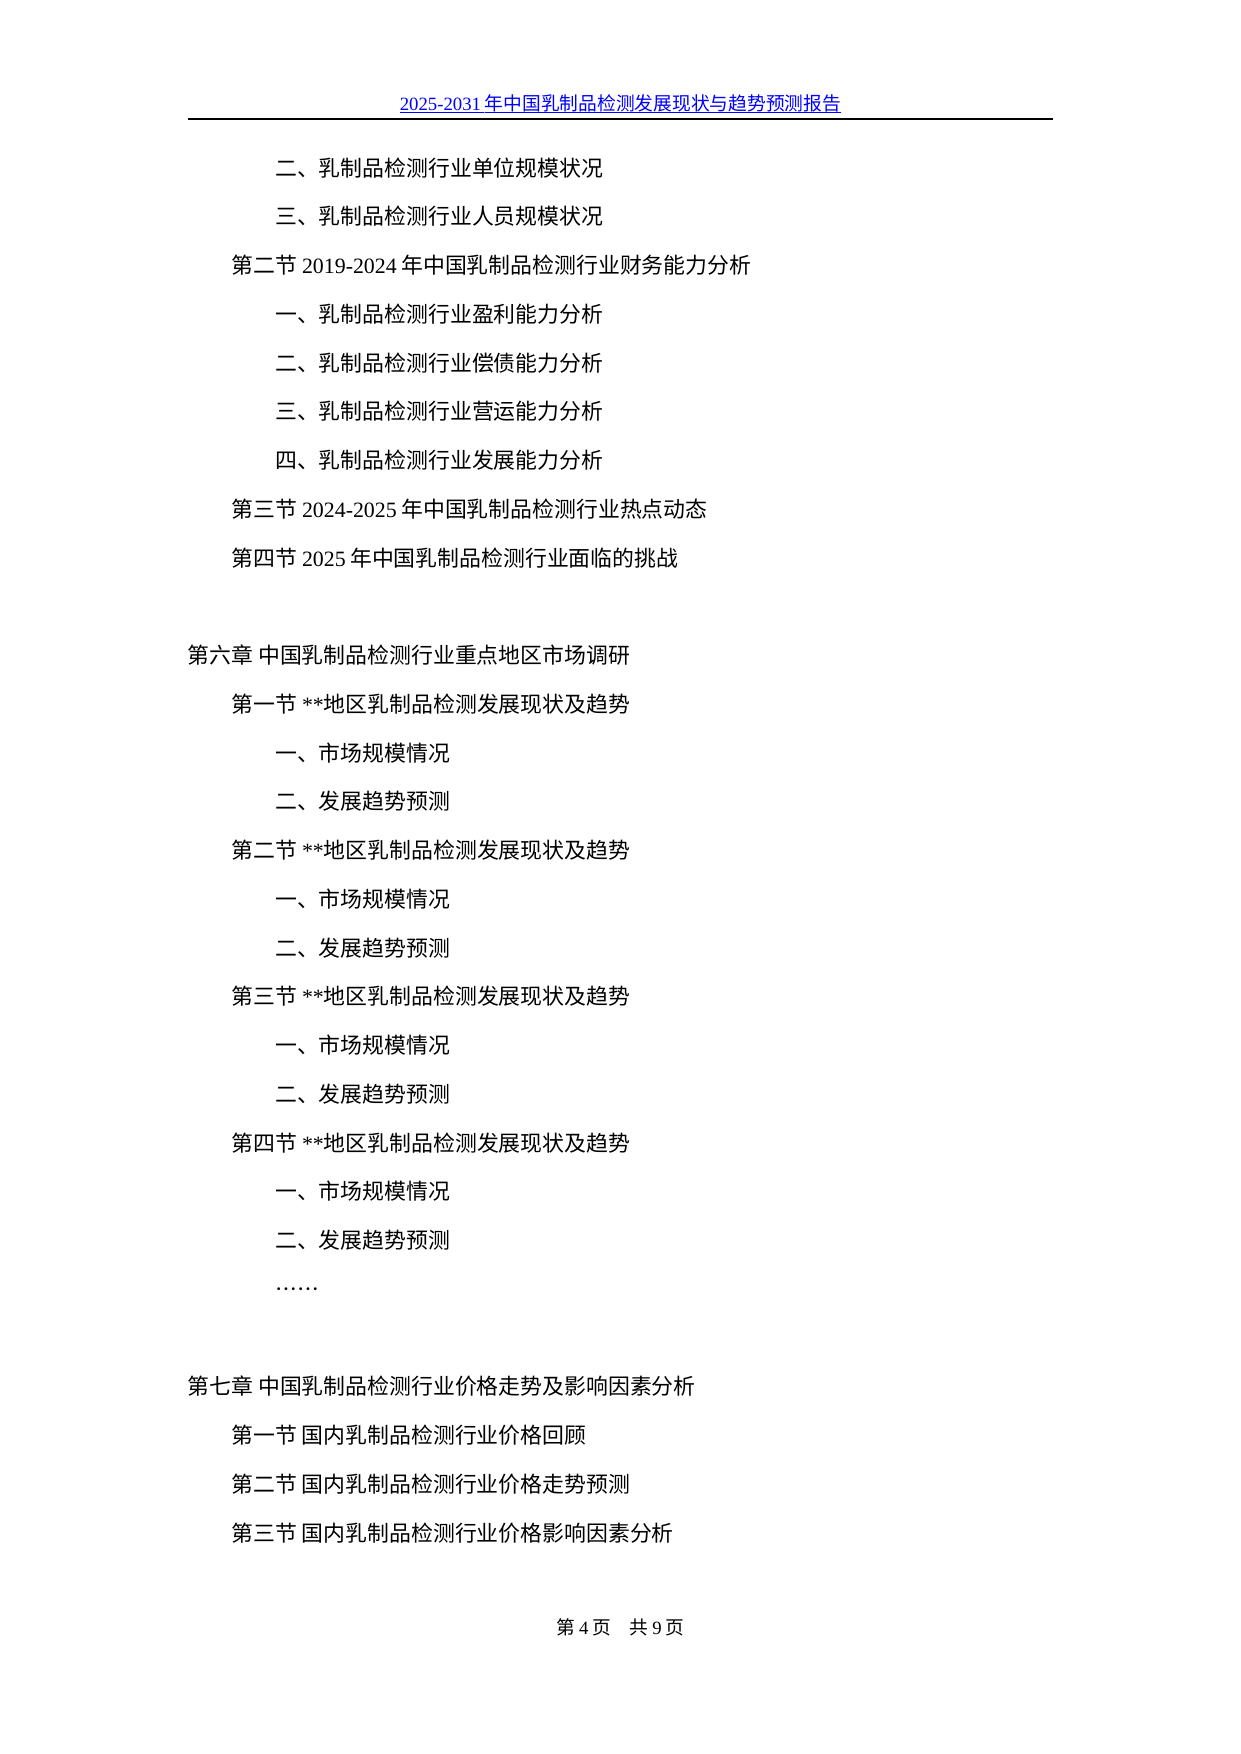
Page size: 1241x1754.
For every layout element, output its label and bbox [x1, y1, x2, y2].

text [187, 150, 1053, 1548]
